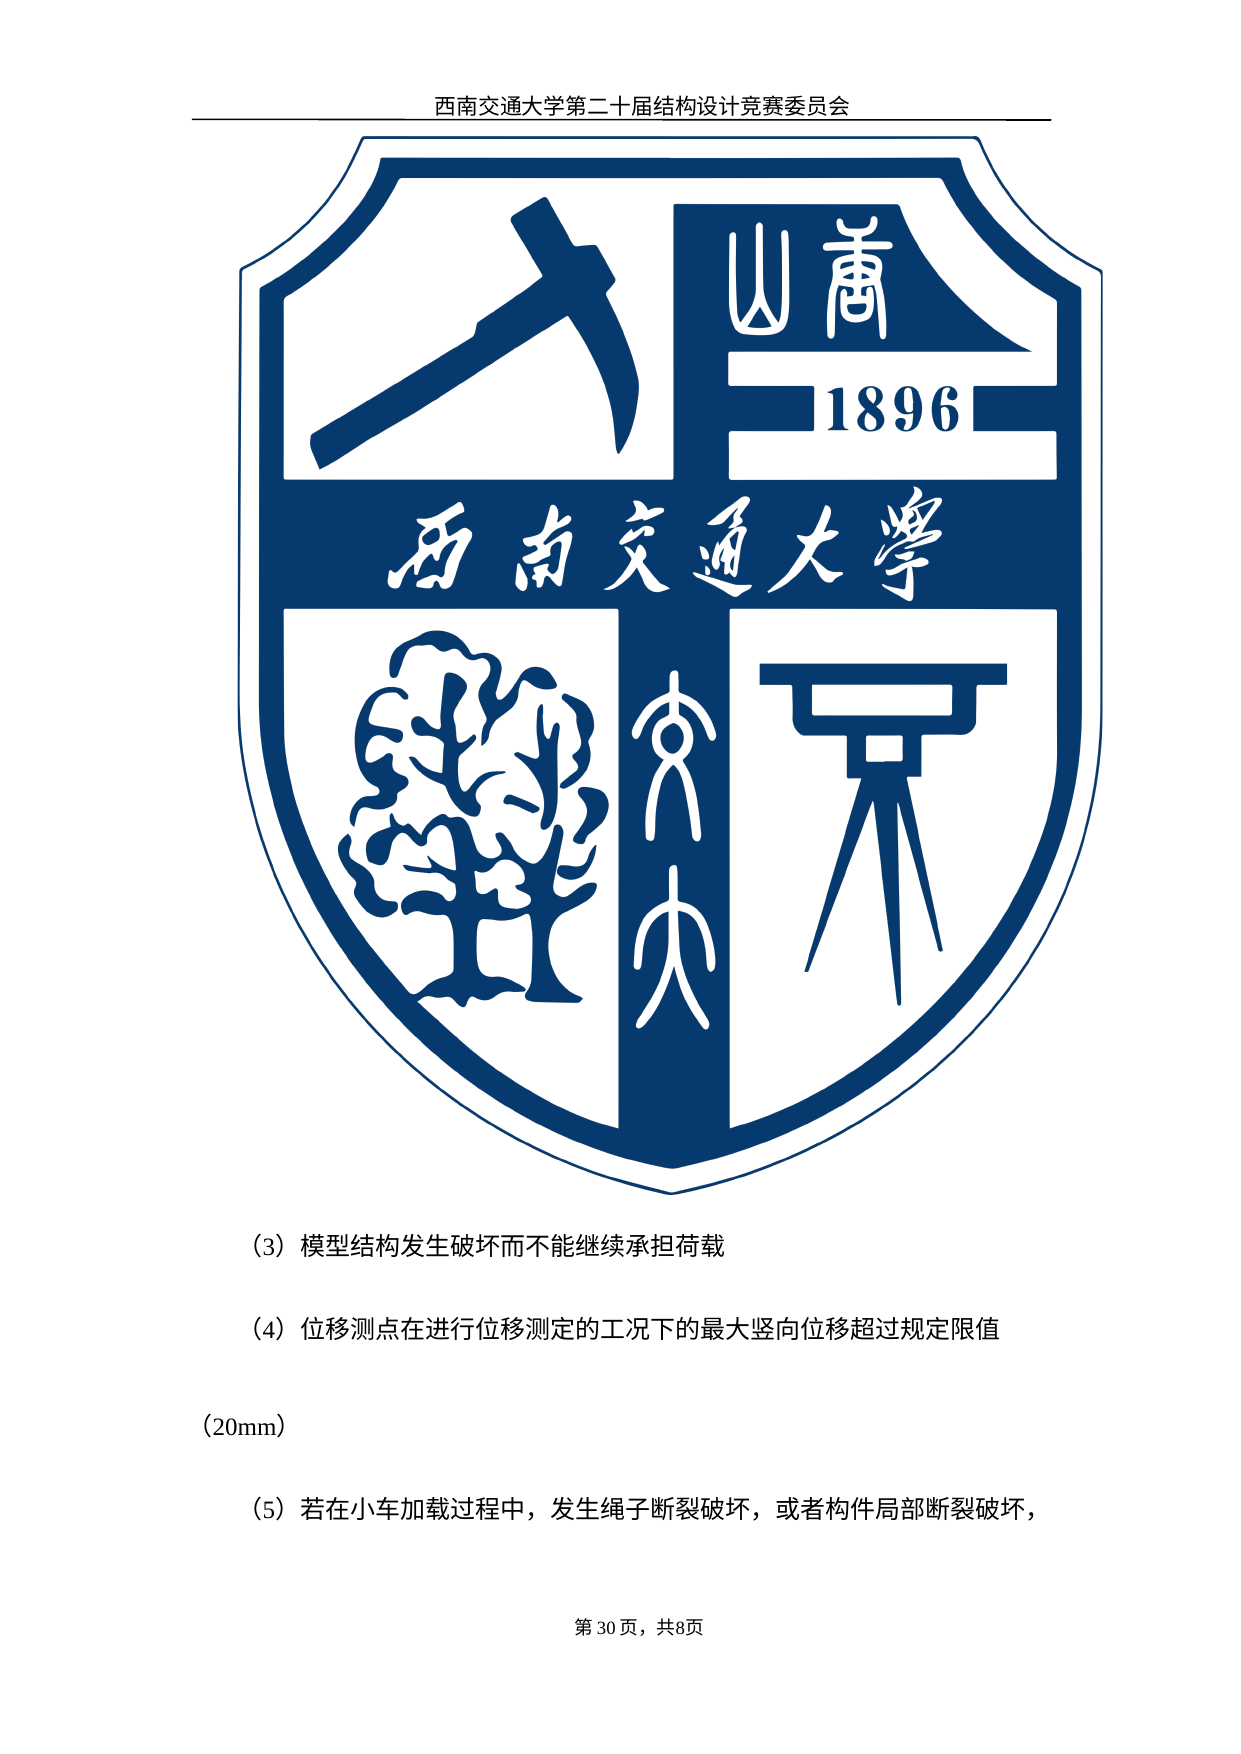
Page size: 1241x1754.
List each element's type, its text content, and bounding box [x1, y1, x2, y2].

text （5）若在小车加载过程中，发生绳子断裂破坏，或者构件局部断裂破坏，导致砝码跌落，则认定为加载失败。 [187, 1475, 1053, 1540]
picture [237, 136, 1103, 1195]
text （4）位移测点在进行位移测定的工况下的最大竖向位移超过规定限值（20mm） [187, 1295, 1053, 1457]
text （3）模型结构发生破坏而不能继续承担荷载 [187, 1212, 1053, 1277]
